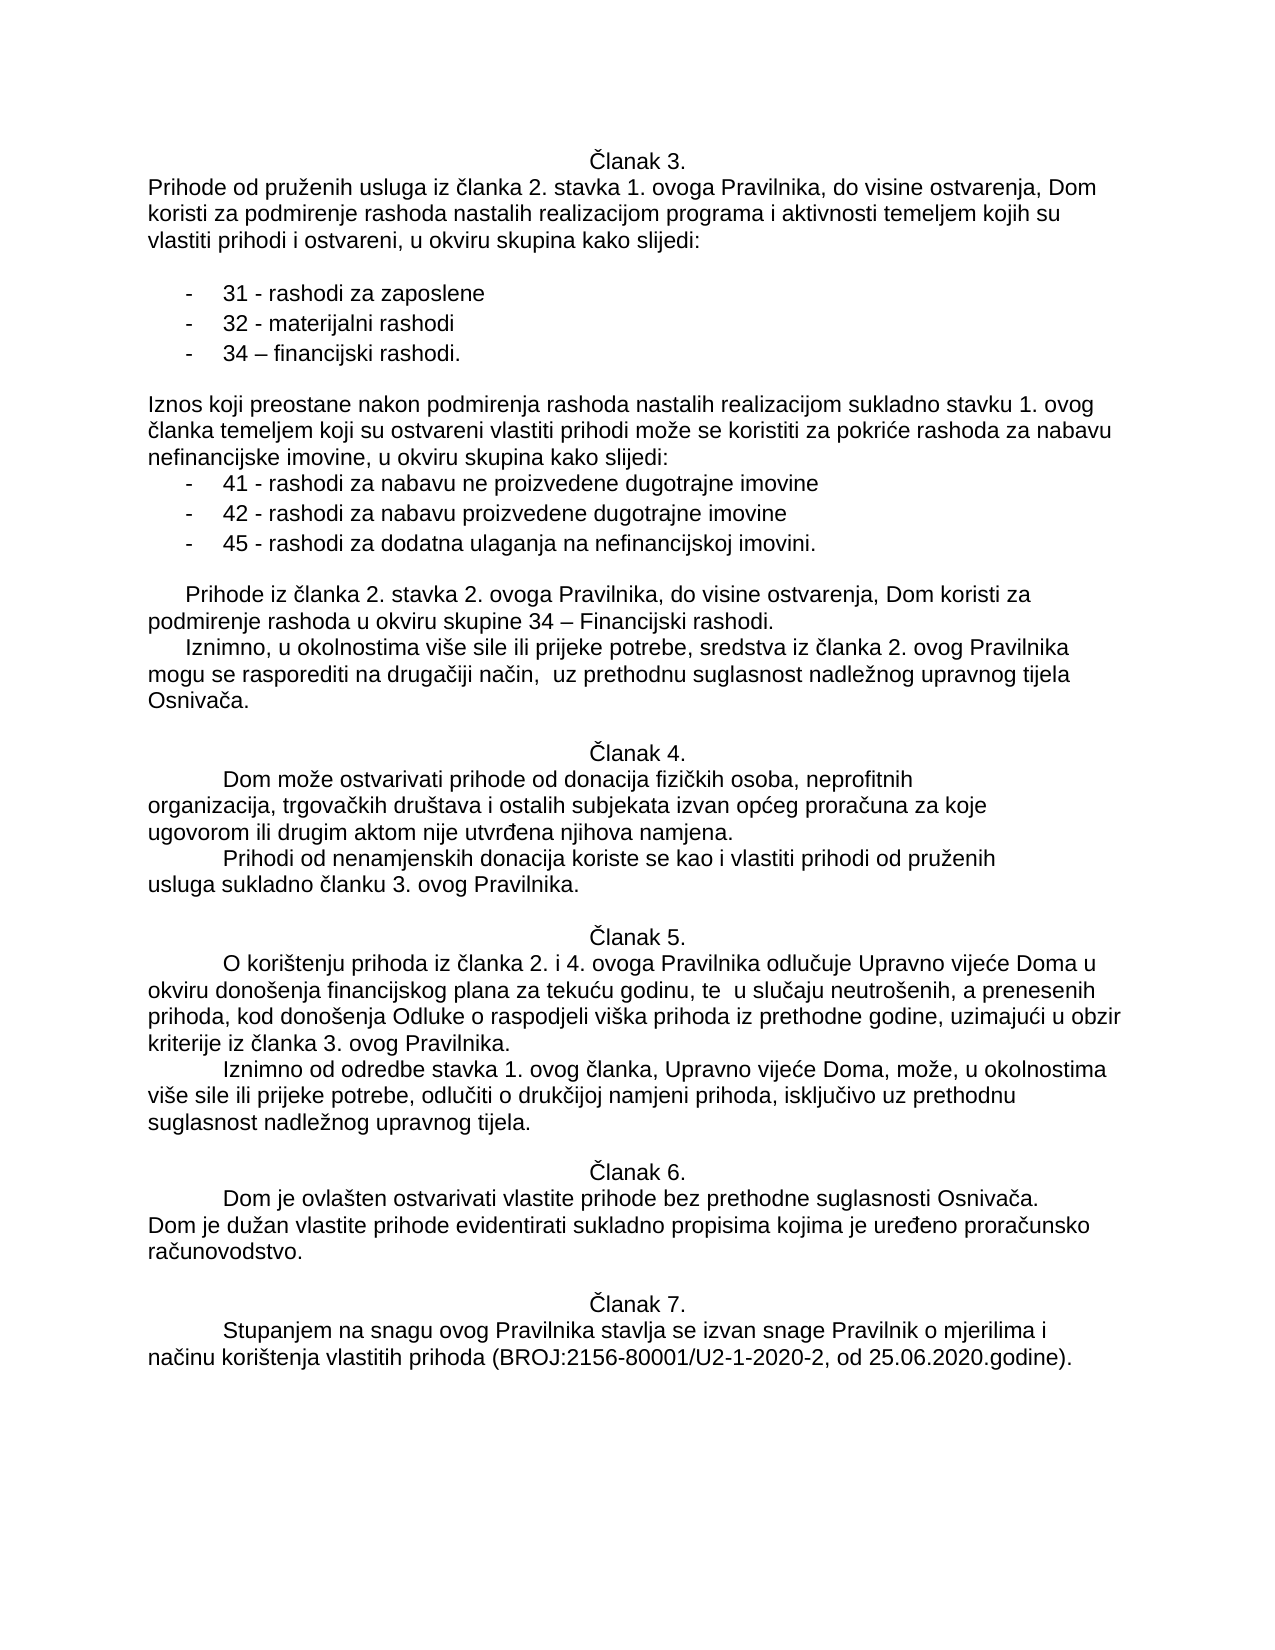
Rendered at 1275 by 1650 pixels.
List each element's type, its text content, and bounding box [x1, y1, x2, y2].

text Dom može ostvarivati prihode od donacija fizičkih osoba, neprofitnih [148, 766, 1127, 792]
text Dom je ovlašten ostvarivati vlastite prihode bez prethodne suglasnosti Osnivača. [148, 1185, 1127, 1212]
text Iznos koji preostane nakon podmirenja rashoda nastalih realizacijom sukladno stavku 1. ovog članka temeljem koji su ostvareni vlastiti prihodi može se koristiti za pokriće rashoda za nabavu nefinancijske imovine, u okviru skupina kako slijedi: [148, 391, 1127, 470]
text Članak 3. [148, 148, 1127, 174]
text Članak 4. [148, 739, 1127, 766]
list 31 - rashodi za zaposlene [185, 279, 1127, 306]
list 42 - rashodi za nabavu proizvedene dugotrajne imovine [185, 500, 1127, 527]
list 41 - rashodi za nabavu ne proizvedene dugotrajne imovine [185, 470, 1127, 496]
text Stupanjem na snagu ovog Pravilnika stavlja se izvan snage Pravilnik o mjerilima i [148, 1317, 1127, 1343]
text Članak 5. [148, 924, 1127, 950]
list 45 - rashodi za dodatna ulaganja na nefinancijskoj imovini. [185, 530, 1127, 557]
text Prihode iz članka 2. stavka 2. ovoga Pravilnika, do visine ostvarenja, Dom koristi za podmirenje rashoda u okviru skupine 34 – Financijski rashodi. [148, 581, 1127, 634]
text O korištenju prihoda iz članka 2. i 4. ovoga Pravilnika odlučuje Upravno vijeće Doma u okviru donošenja financijskog plana za tekuću godinu, te u slučaju neutrošenih, a prenesenih prihoda, kod donošenja Odluke o raspodjeli viška prihoda iz prethodne godine, uzimajući u obzir kriterije iz članka 3. ovog Pravilnika. [148, 950, 1127, 1056]
list 34 – financijski rashodi. [185, 340, 1127, 366]
text načinu korištenja vlastitih prihoda (BROJ:2156-80001/U2-1-2020-2, od 25.06.2020.godine). [148, 1343, 1127, 1370]
text Prihode od pruženih usluga iz članka 2. stavka 1. ovoga Pravilnika, do visine ostvarenja, Dom koristi za podmirenje rashoda nastalih realizacijom programa i aktivnosti temeljem kojih su vlastiti prihodi i ostvareni, u okviru skupina kako slijedi: [148, 174, 1127, 253]
list 32 - materijalni rashodi [185, 310, 1127, 336]
text Dom je dužan vlastite prihode evidentirati sukladno propisima kojima je uređeno proračunsko računovodstvo. [148, 1212, 1127, 1264]
text organizacija, trgovačkih društava i ostalih subjekata izvan općeg proračuna za koje [148, 792, 1127, 819]
text Iznimno od odredbe stavka 1. ovog članka, Upravno vijeće Doma, može, u okolnostima više sile ili prijeke potrebe, odlučiti o drukčijoj namjeni prihoda, isključivo uz prethodnu suglasnost nadležnog upravnog tijela. [148, 1056, 1127, 1135]
text Članak 7. [148, 1291, 1127, 1317]
text usluga sukladno članku 3. ovog Pravilnika. [148, 871, 1127, 898]
text Prihodi od nenamjenskih donacija koriste se kao i vlastiti prihodi od pruženih [148, 845, 1127, 871]
text ugovorom ili drugim aktom nije utvrđena njihova namjena. [148, 819, 1127, 845]
text Iznimno, u okolnostima više sile ili prijeke potrebe, sredstva iz članka 2. ovog Pravilnika mogu se rasporediti na drugačiji način, uz prethodnu suglasnost nadležnog upravnog tijela Osnivača. [148, 634, 1127, 713]
text Članak 6. [148, 1159, 1127, 1185]
